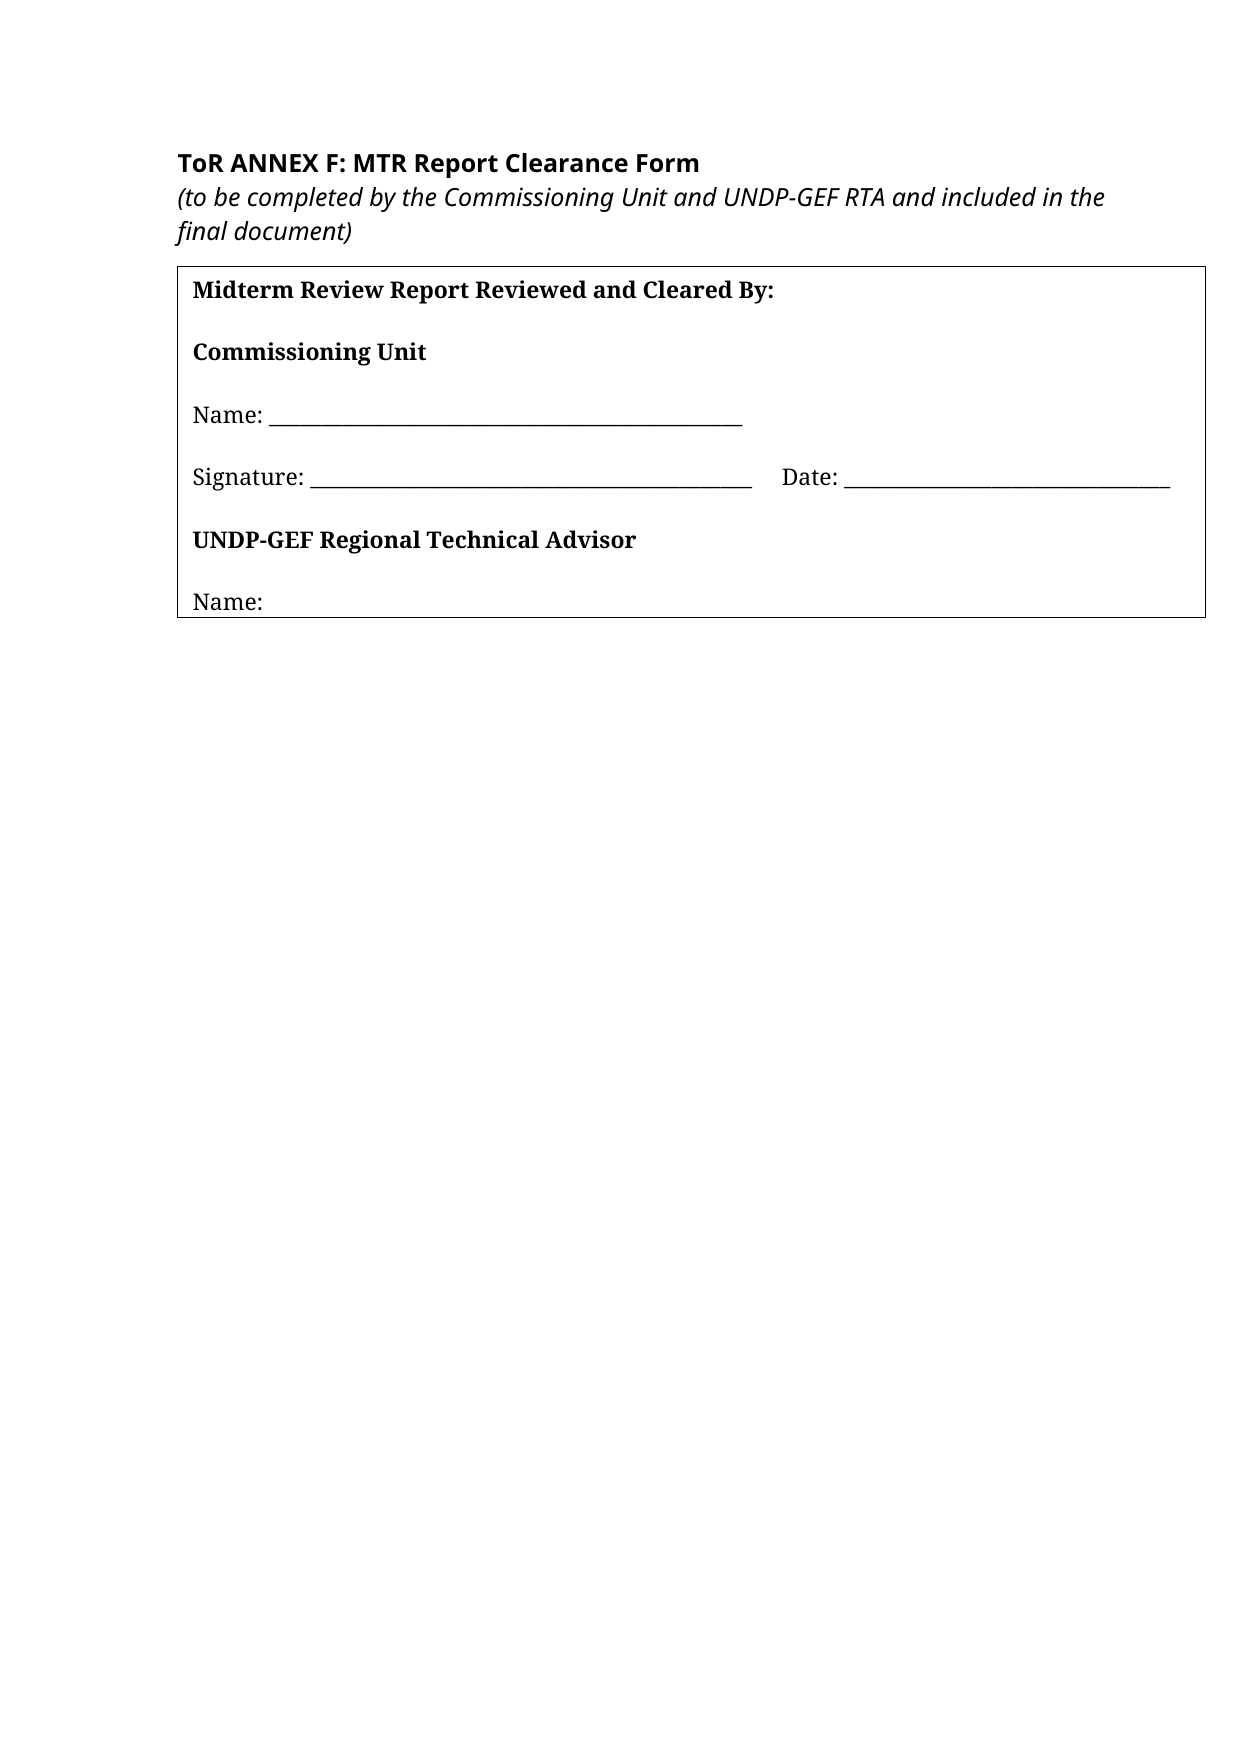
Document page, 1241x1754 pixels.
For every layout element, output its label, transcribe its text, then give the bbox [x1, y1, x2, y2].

text (to be completed by the Commissioning Unit and UNDP-GEF RTA and included in the final document) [177, 180, 1152, 248]
text ToR ANNEX F: MTR Report Clearance Form [177, 146, 1152, 180]
